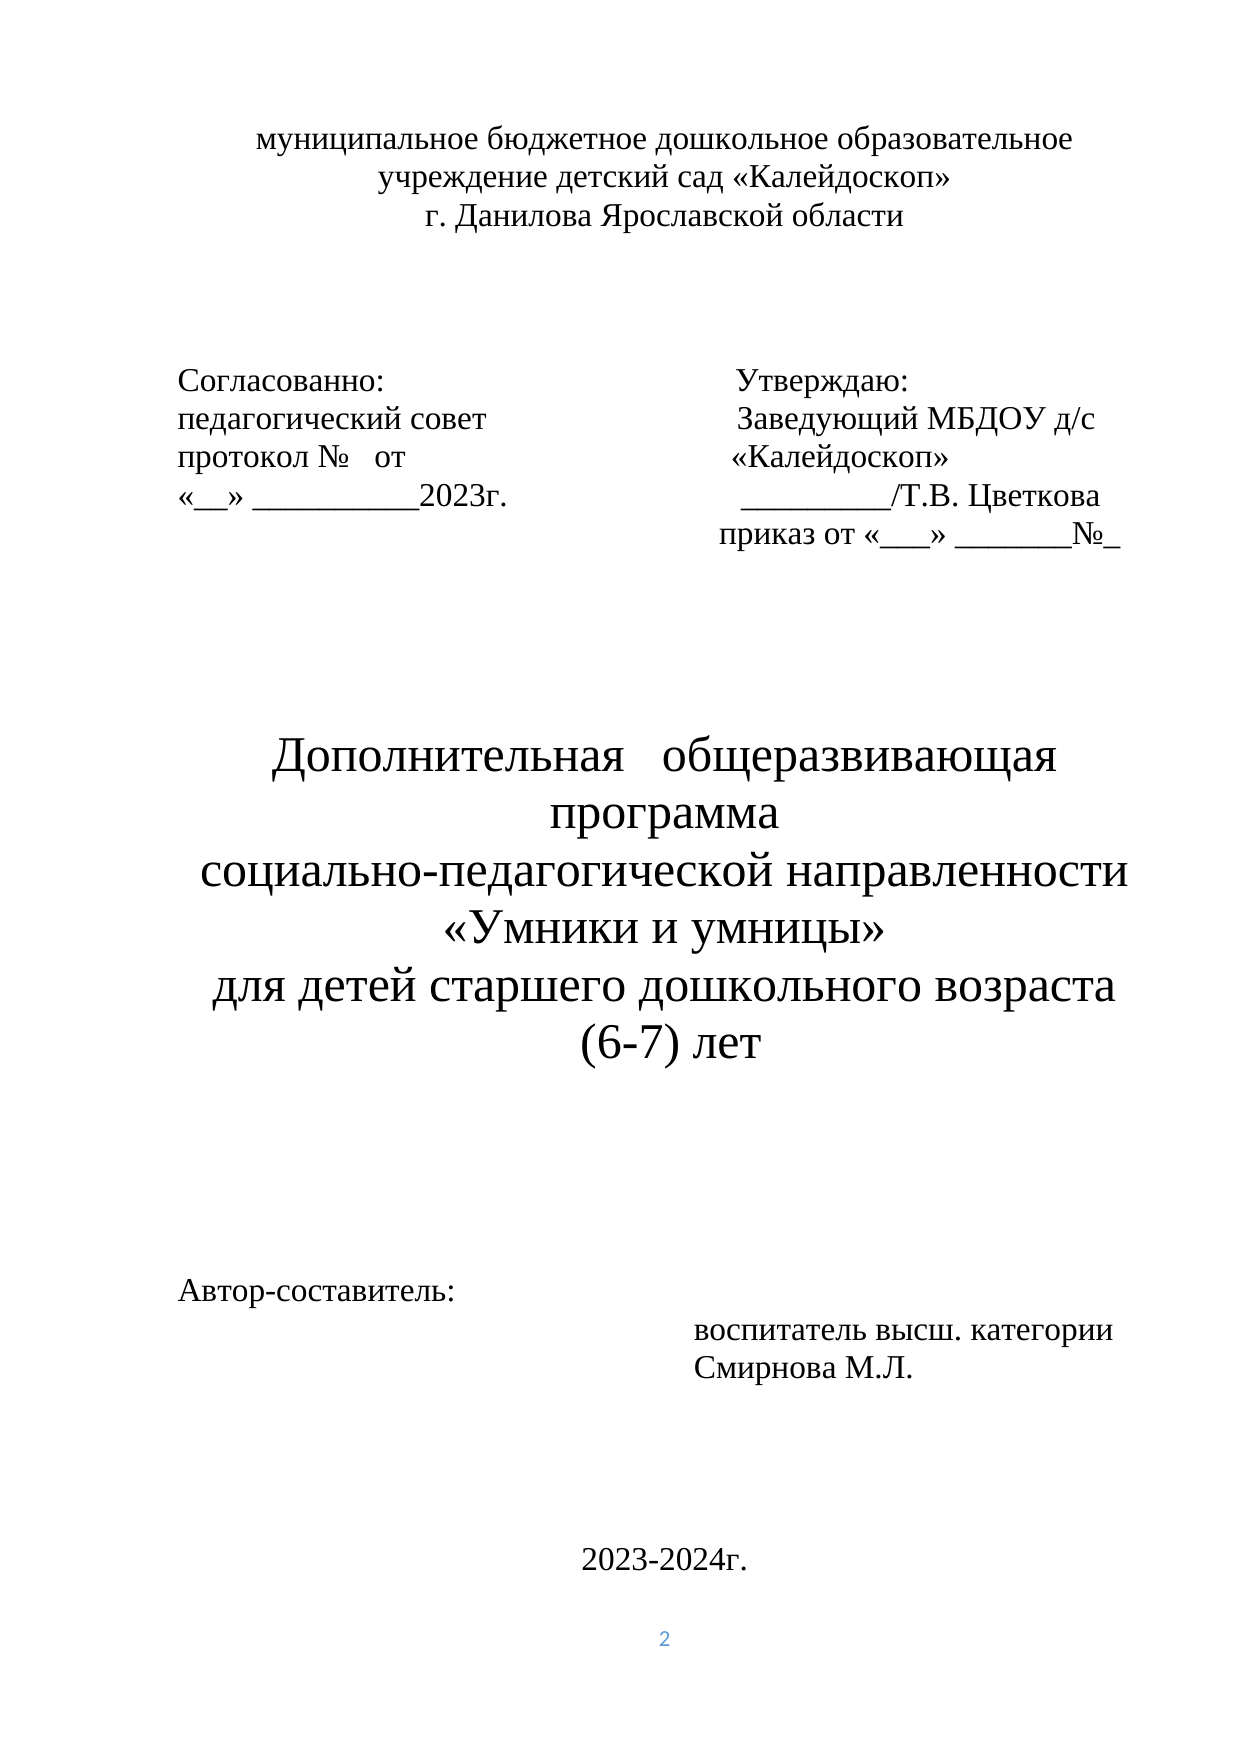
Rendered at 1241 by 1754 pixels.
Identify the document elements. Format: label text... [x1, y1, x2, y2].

text Дополнительная общеразвивающая программа [177, 724, 1152, 839]
text г. Данилова Ярославской области [177, 195, 1152, 233]
text педагогический совет Заведующий МБДОУ д/с [177, 398, 1152, 437]
text Смирнова М.Л. [620, 1347, 1152, 1386]
text (6-7) лет [177, 1012, 1152, 1069]
text протокол № от «Калейдоскоп» [177, 437, 1152, 475]
text приказ от «___» _______№_ [177, 513, 1152, 552]
text «__» __________2023г. _________/Т.В. Цветкова [177, 475, 1152, 513]
text социально-педагогической направленности [177, 839, 1152, 897]
text 2023-2024г. [177, 1539, 1152, 1577]
text муниципальное бюджетное дошкольное образовательное учреждение детский сад «Калейдоскоп» [177, 118, 1152, 195]
text для детей старшего дошкольного возраста [177, 954, 1152, 1012]
text «Умники и умницы» [177, 897, 1152, 954]
text Согласованно: Утверждаю: [177, 360, 1152, 398]
text Автор-составитель: [177, 1271, 1152, 1309]
text воспитатель высш. категории [620, 1309, 1152, 1347]
